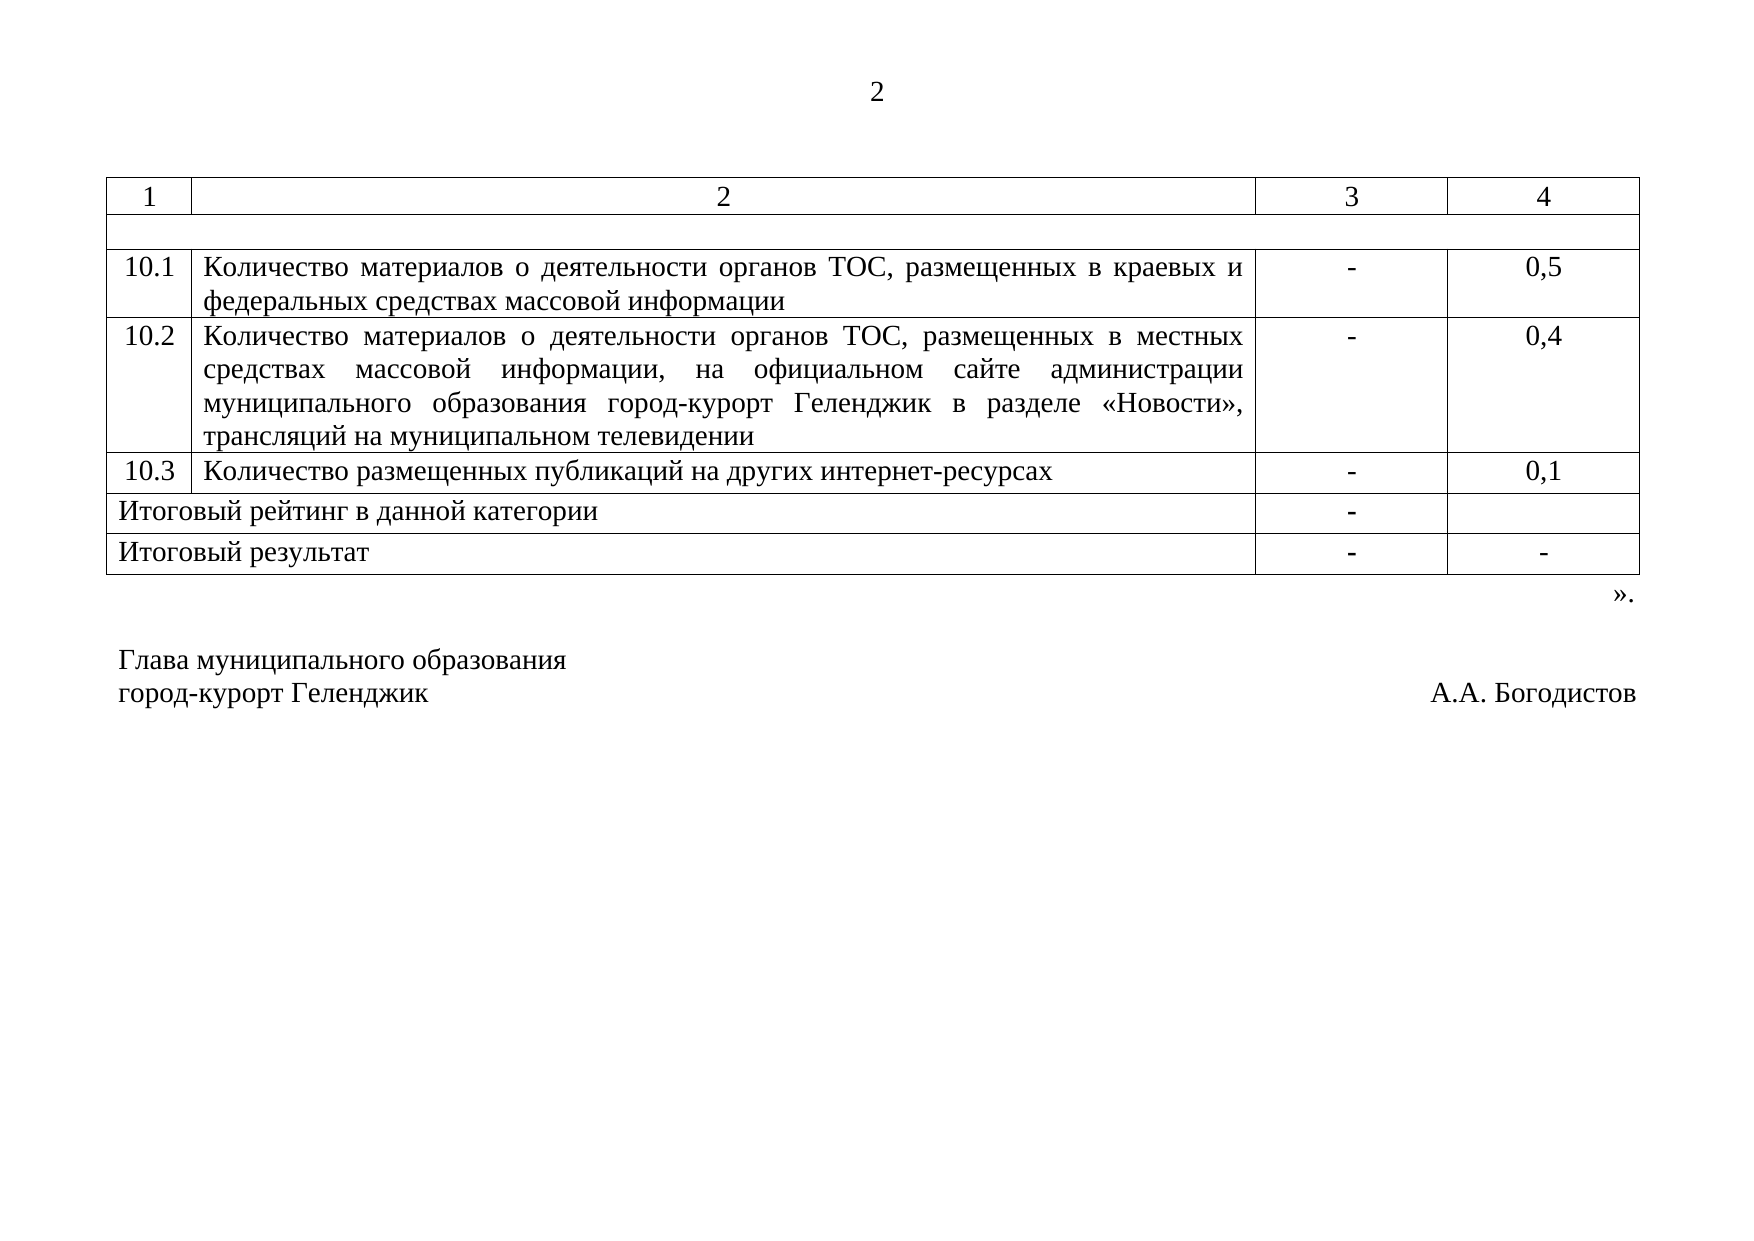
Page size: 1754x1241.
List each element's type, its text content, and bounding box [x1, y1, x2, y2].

table_cell - [1256, 453, 1447, 492]
table_cell Количество материалов о деятельности органов ТОС, размещенных в местных средствах массовой информации, на официальном сайте администрации муниципального образования город-курорт Геленджик в разделе «Новости», трансляций на муниципальном телевидении [192, 318, 1255, 452]
text город-курорт Геленджик А.А. Богодистов [118, 675, 1652, 709]
table_cell [1448, 494, 1639, 533]
table_cell - [1256, 250, 1447, 317]
table_header 3 [1256, 178, 1447, 214]
table_header 2 [192, 178, 1255, 214]
table_cell Количество размещенных публикаций на других интернет-ресурсах [192, 453, 1255, 492]
table_cell 0,1 [1448, 453, 1639, 492]
table_cell Количество материалов о деятельности органов ТОС, размещенных в краевых и федеральных средствах массовой информации [192, 250, 1255, 317]
table_cell 10.3 [107, 453, 191, 492]
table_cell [107, 215, 1639, 248]
table_cell 0,5 [1448, 250, 1639, 317]
table_cell - [1448, 534, 1639, 574]
table_cell 0,4 [1448, 318, 1639, 452]
table_header 4 [1448, 178, 1639, 214]
table_cell Итоговый рейтинг в данной категории [107, 494, 1255, 533]
table_cell - [1256, 534, 1447, 574]
table_cell - [1256, 494, 1447, 533]
table_header 1 [107, 178, 191, 214]
table_cell 10.1 [107, 250, 191, 317]
table_cell - [1256, 318, 1447, 452]
table_cell 10.2 [107, 318, 191, 452]
table_cell Итоговый результат [107, 534, 1255, 574]
text ». [118, 575, 1652, 608]
text Глава муниципального образования [118, 642, 1636, 675]
